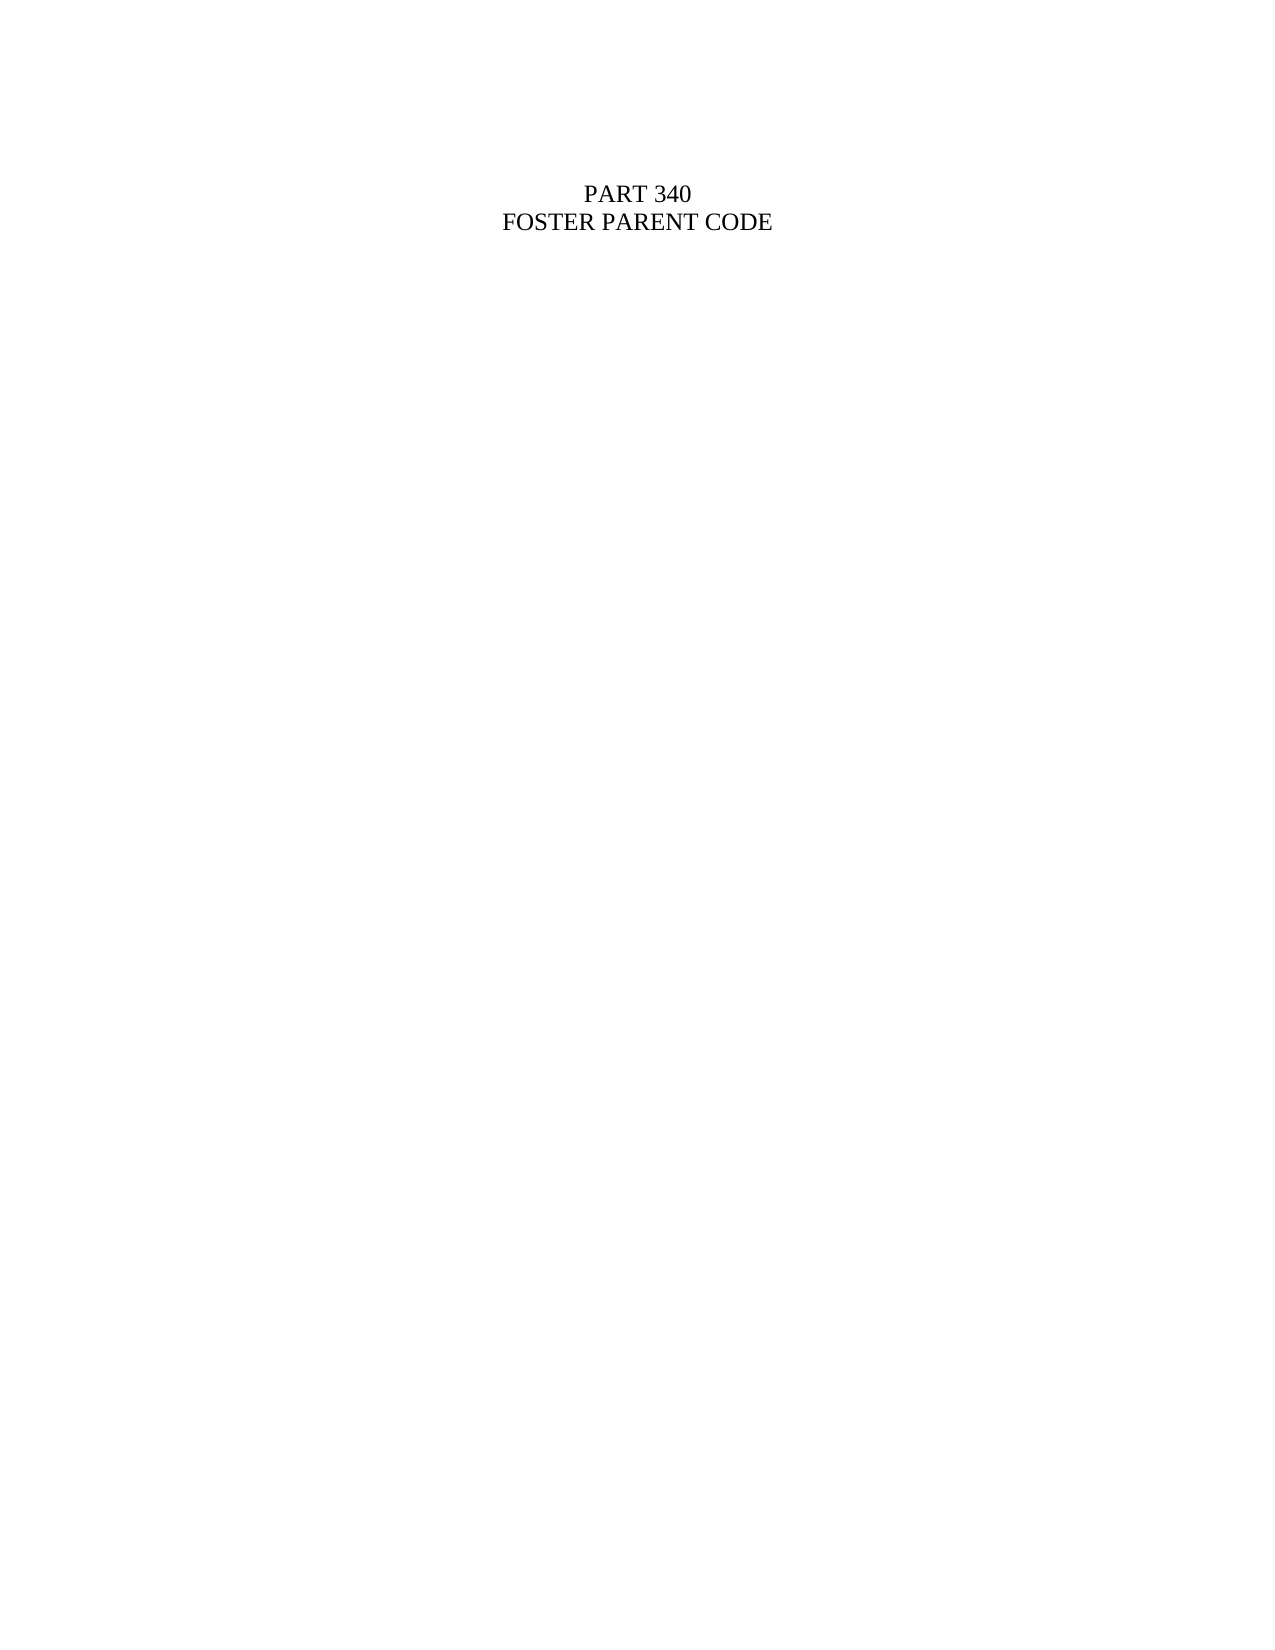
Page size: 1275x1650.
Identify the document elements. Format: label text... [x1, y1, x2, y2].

text PART 340 [150, 179, 1125, 207]
text FOSTER PARENT CODE [150, 207, 1125, 236]
